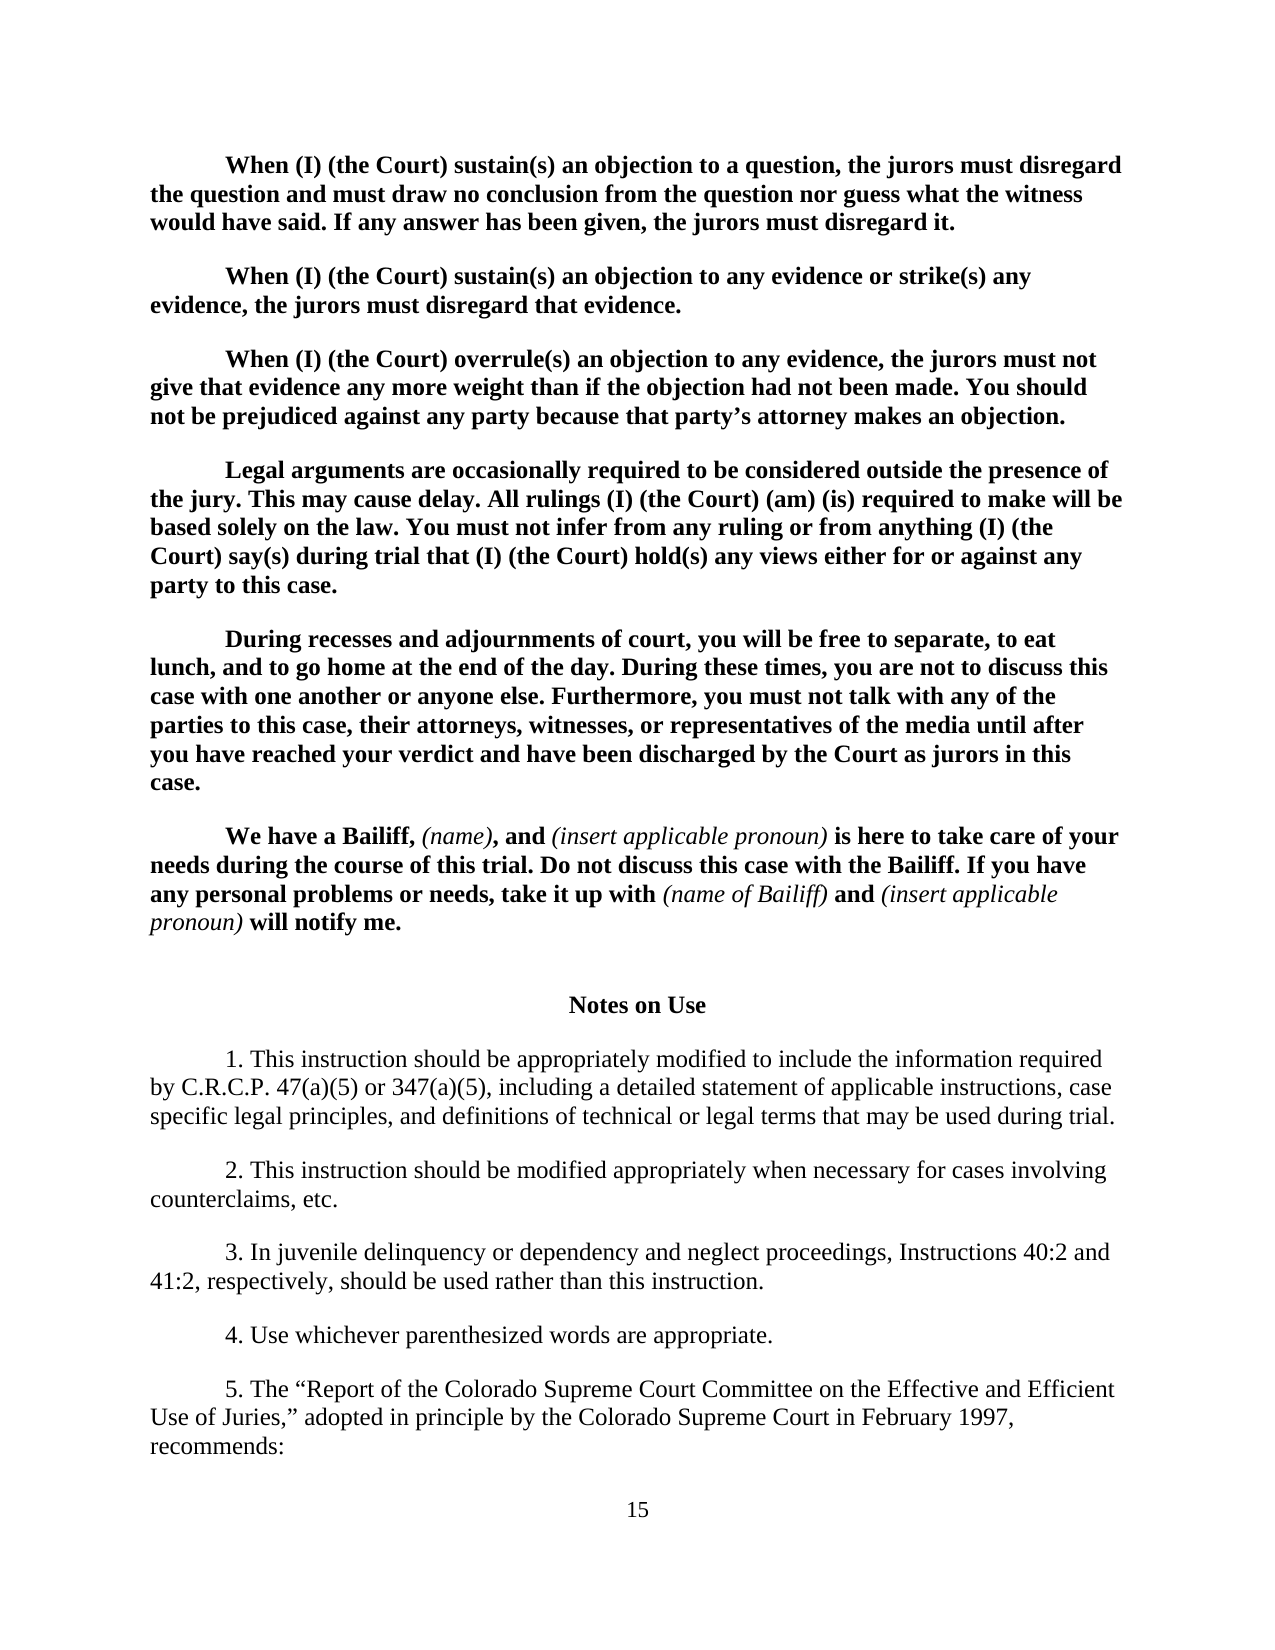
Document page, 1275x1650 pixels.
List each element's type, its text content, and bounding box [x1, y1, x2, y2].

text During recesses and adjournments of court, you will be free to separate, to eat lunch, and to go home at the end of the day. During these times, you are not to discuss this case with one another or anyone else. Furthermore, you must not talk with any of the parties to this case, their attorneys, witnesses, or representatives of the media until after you have reached your verdict and have been discharged by the Court as jurors in this case. [150, 624, 1125, 796]
text 5. The “Report of the Colorado Supreme Court Committee on the Effective and Efficient Use of Juries,” adopted in principle by the Colorado Supreme Court in February 1997, recommends: [150, 1374, 1125, 1460]
text Notes on Use [150, 990, 1125, 1019]
text Legal arguments are occasionally required to be considered outside the presence of the jury. This may cause delay. All rulings (I) (the Court) (am) (is) required to make will be based solely on the law. You must not infer from any ruling or from anything (I) (the Court) say(s) during trial that (I) (the Court) hold(s) any views either for or against any party to this case. [150, 455, 1125, 599]
text We have a Bailiff, (name), and (insert applicable pronoun) is here to take care of your needs during the course of this trial. Do not discuss this case with the Bailiff. If you have any personal problems or needs, take it up with (name of Bailiff) and (insert applicable pronoun) will notify me. [150, 821, 1125, 936]
text 3. In juvenile delinquency or dependency and neglect proceedings, Instructions 40:2 and 41:2, respectively, should be used rather than this instruction. [150, 1237, 1125, 1295]
text 2. This instruction should be modified appropriately when necessary for cases involving counterclaims, etc. [150, 1155, 1125, 1212]
text When (I) (the Court) sustain(s) an objection to any evidence or strike(s) any evidence, the jurors must disregard that evidence. [150, 261, 1125, 319]
text 4. Use whichever parenthesized words are appropriate. [150, 1320, 1125, 1349]
text When (I) (the Court) sustain(s) an objection to a question, the jurors must disregard the question and must draw no conclusion from the question nor guess what the witness would have said. If any answer has been given, the jurors must disregard it. [150, 150, 1125, 236]
text When (I) (the Court) overrule(s) an objection to any evidence, the jurors must not give that evidence any more weight than if the objection had not been made. You should not be prejudiced against any party because that party’s attorney makes an objection. [150, 344, 1125, 430]
text 1. This instruction should be appropriately modified to include the information required by C.R.C.P. 47(a)(5) or 347(a)(5), including a detailed statement of applicable instructions, case specific legal principles, and definitions of technical or legal terms that may be used during trial. [150, 1044, 1125, 1130]
